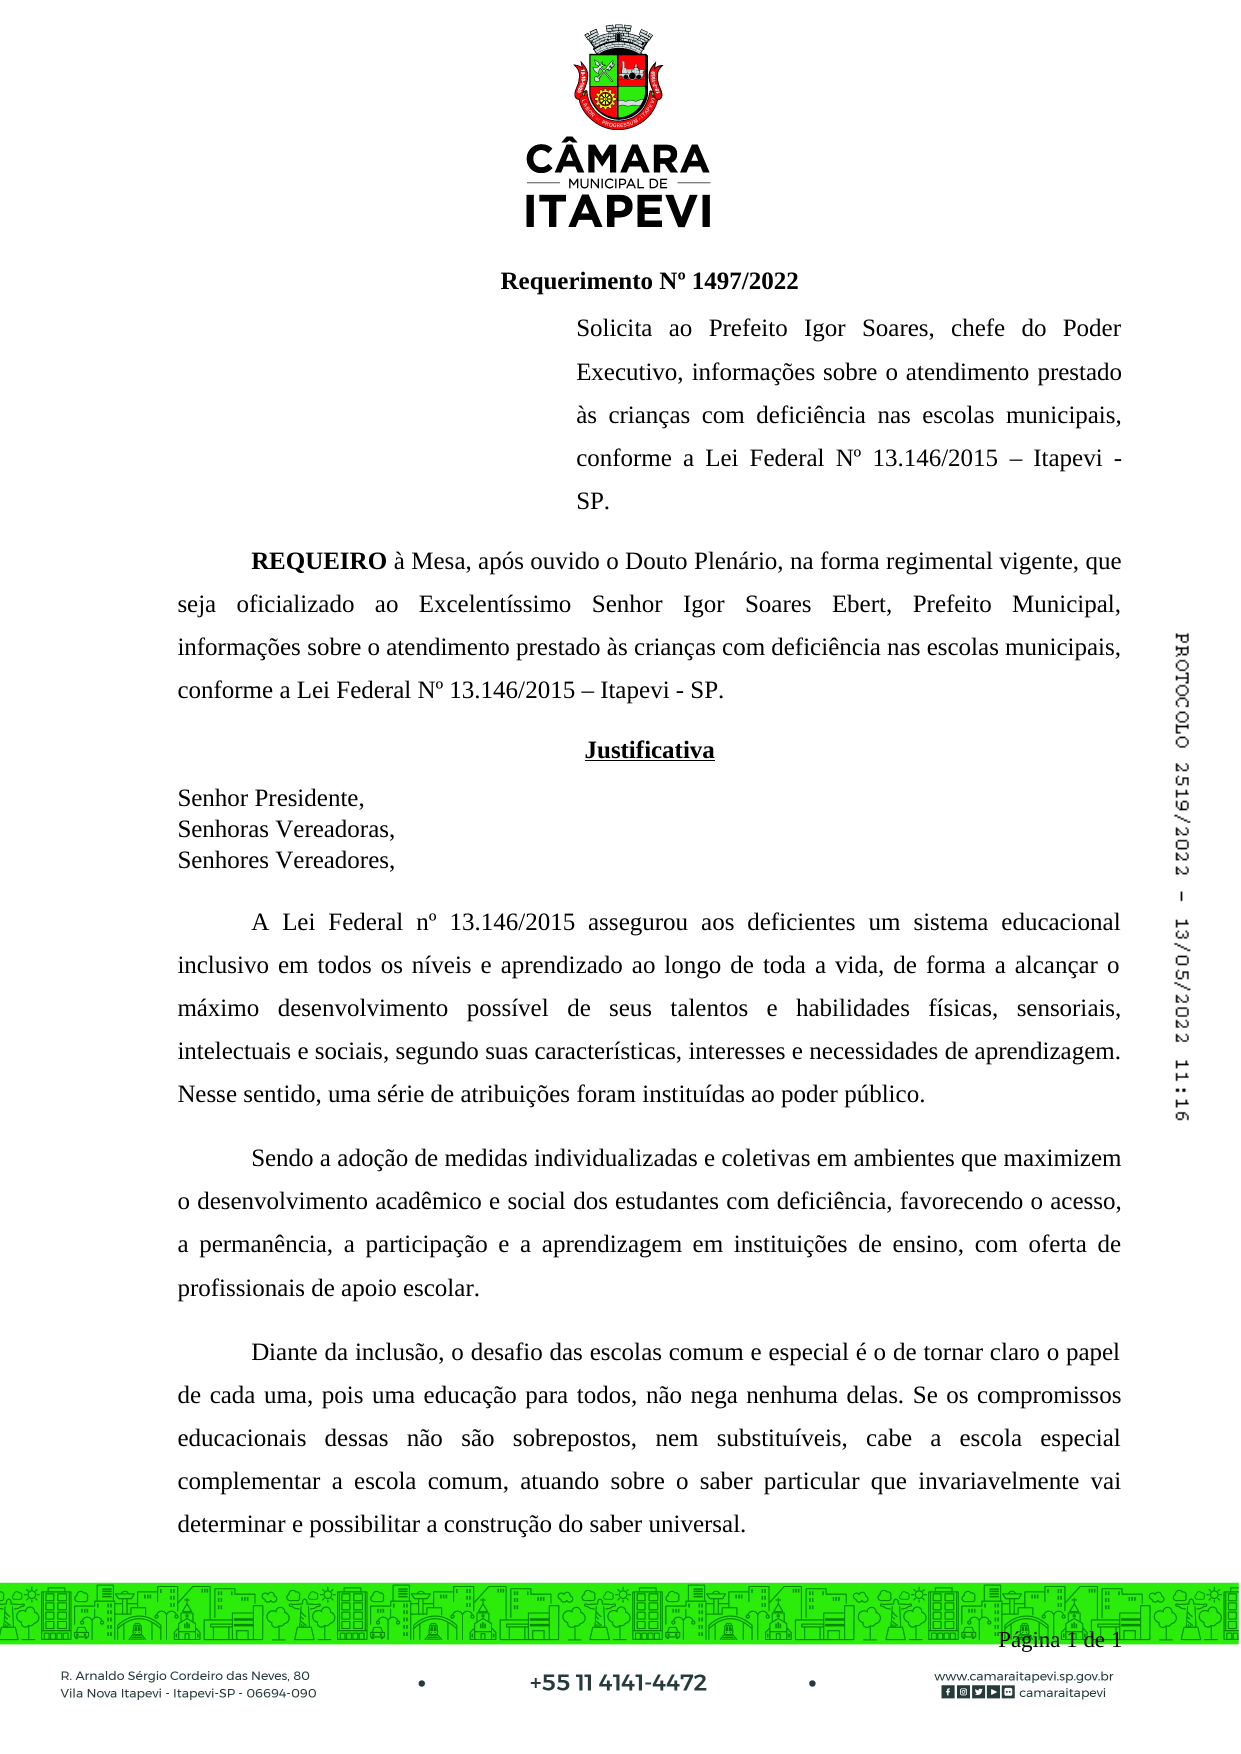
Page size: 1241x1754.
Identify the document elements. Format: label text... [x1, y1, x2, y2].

text Senhores Vereadores, [177, 845, 1122, 873]
text Justificativa [177, 735, 1122, 764]
text A Lei Federal nº 13.146/2015 assegurou aos deficientes um sistema educacional inclusivo em todos os níveis e aprendizado ao longo de toda a vida, de forma a alcançar o máximo desenvolvimento possível de seus talentos e habilidades físicas, sensoriais, intelectuais e sociais, segundo suas características, interesses e necessidades de aprendizagem. Nesse sentido, uma série de atribuições foram instituídas ao poder público. [177, 907, 1122, 1108]
text Senhoras Vereadoras, [177, 814, 1122, 842]
text Requerimento Nº 1497/2022 [177, 266, 1122, 294]
text REQUEIRO à Mesa, após ouvido o Douto Plenário, na forma regimental vigente, que seja oficializado ao Excelentíssimo Senhor Igor Soares Ebert, Prefeito Municipal, informações sobre o atendimento prestado às crianças com deficiência nas escolas municipais, conforme a Lei Federal Nº 13.146/2015 – Itapevi - SP. [177, 546, 1122, 704]
text Solicita ao Prefeito Igor Soares, chefe do Poder Executivo, informações sobre o atendimento prestado às crianças com deficiência nas escolas municipais, conforme a Lei Federal Nº 13.146/2015 – Itapevi - SP. [576, 313, 1122, 515]
picture [0, 0, 1239, 1725]
text Sendo a adoção de medidas individualizadas e coletivas em ambientes que maximizem o desenvolvimento acadêmico e social dos estudantes com deficiência, favorecendo o acesso, a permanência, a participação e a aprendizagem em instituições de ensino, com oferta de profissionais de apoio escolar. [177, 1143, 1122, 1301]
text Senhor Presidente, [177, 783, 1122, 811]
text Diante da inclusão, o desafio das escolas comum e especial é o de tornar claro o papel de cada uma, pois uma educação para todos, não nega nenhuma delas. Se os compromissos educacionais dessas não são sobrepostos, nem substituíveis, cabe a escola especial complementar a escola comum, atuando sobre o saber particular que invariavelmente vai determinar e possibilitar a construção do saber universal. [177, 1337, 1122, 1538]
